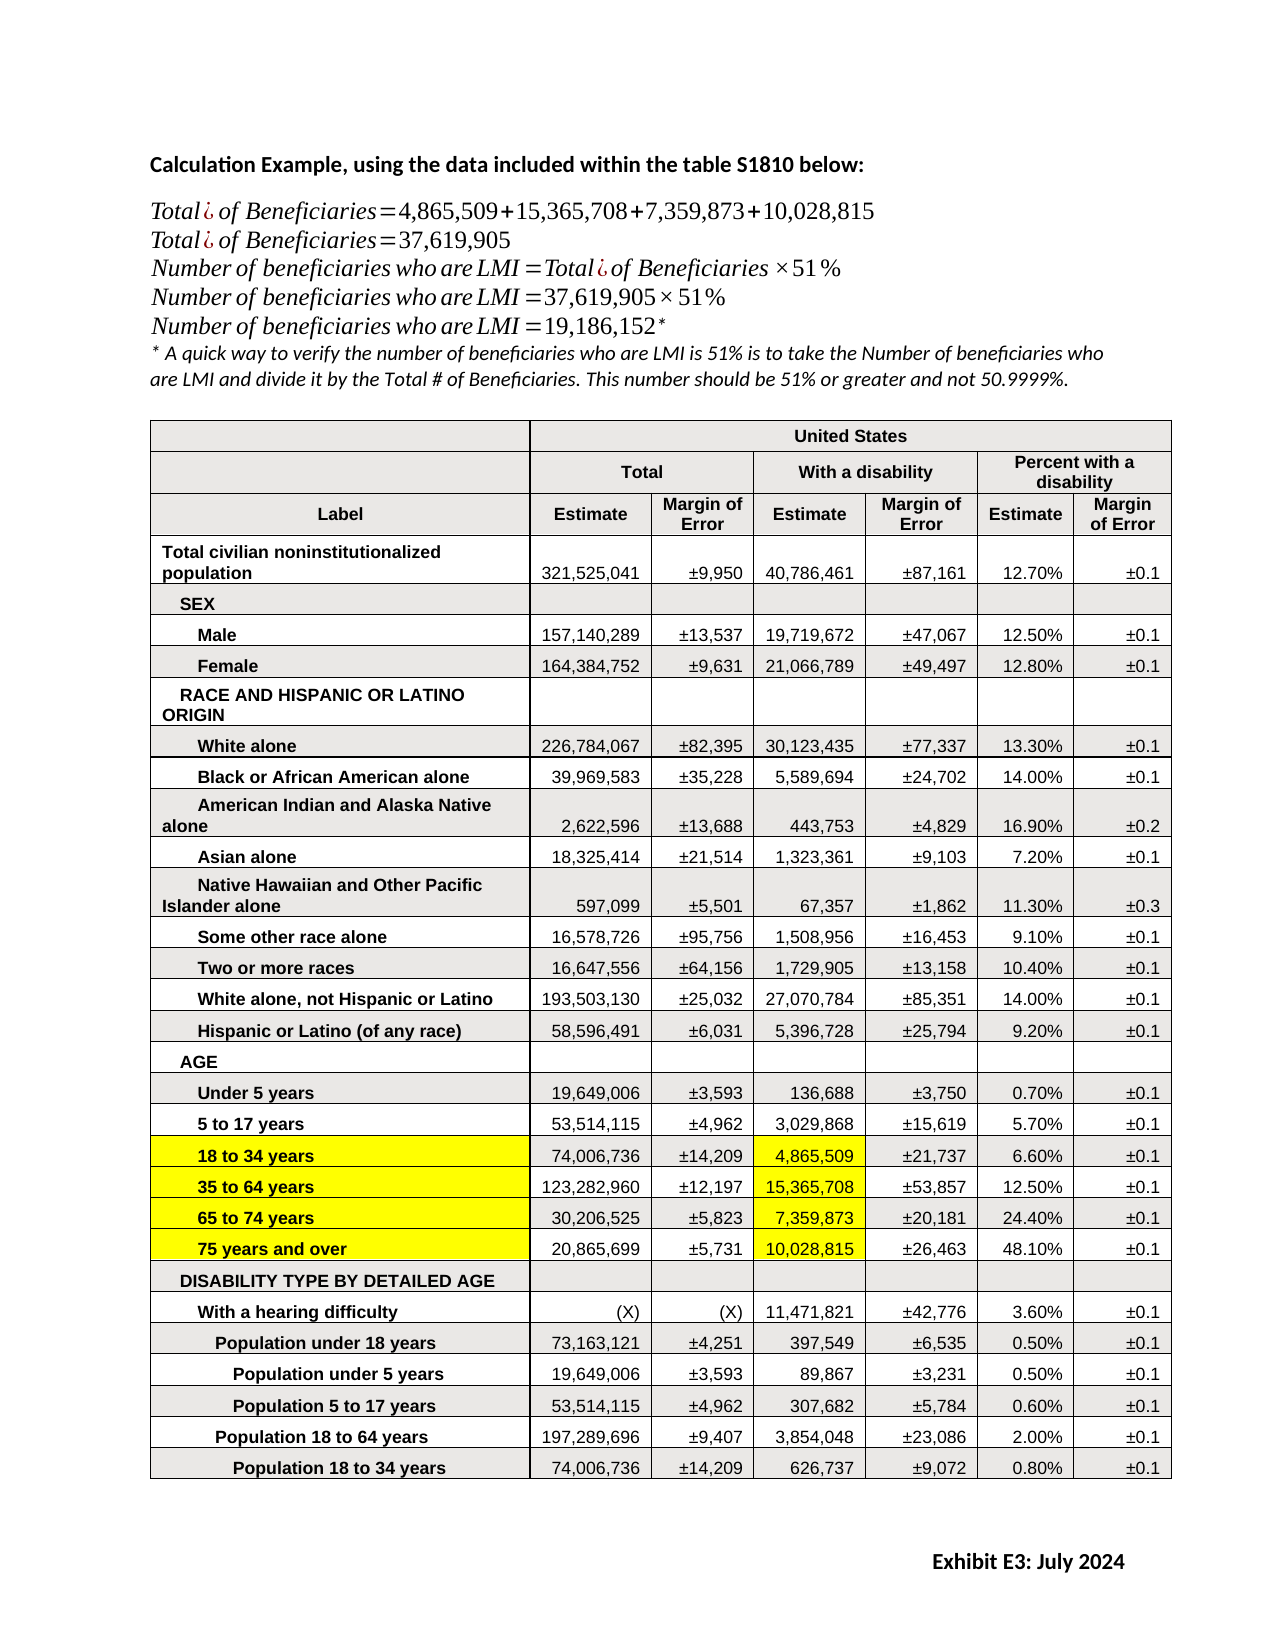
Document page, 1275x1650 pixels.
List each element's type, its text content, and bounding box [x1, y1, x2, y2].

table_cell ±16,453 [866, 917, 977, 947]
table_cell ±0.1 [1074, 1229, 1171, 1259]
table_cell [978, 584, 1073, 614]
table_cell ±0.1 [1074, 1323, 1171, 1353]
table_cell ±0.1 [1074, 1073, 1171, 1103]
table_cell RACE AND HISPANIC OR LATINO ORIGIN [151, 678, 529, 725]
table_cell ±0.3 [1074, 868, 1171, 916]
table_cell Some other race alone [151, 917, 529, 947]
table_cell ±5,784 [866, 1386, 977, 1416]
table_cell 9.20% [978, 1011, 1073, 1041]
table_cell Population under 18 years [151, 1323, 529, 1353]
table_cell With a hearing difficulty [151, 1292, 529, 1322]
table_cell 75 years and over [151, 1229, 529, 1259]
table_cell Estimate [531, 494, 651, 534]
table_cell [652, 1261, 753, 1291]
table_cell [866, 678, 977, 725]
table_cell 7.20% [978, 837, 1073, 867]
table_cell [866, 584, 977, 614]
table_cell ±9,950 [652, 536, 753, 583]
table_cell Two or more races [151, 948, 529, 978]
table_cell [754, 1261, 865, 1291]
table_cell [866, 1261, 977, 1291]
table_cell ±5,823 [652, 1198, 753, 1228]
table_cell ±3,593 [652, 1073, 753, 1103]
table_cell 197,289,696 [531, 1417, 651, 1447]
table_cell 3.60% [978, 1292, 1073, 1322]
table_cell Margin of Error [652, 494, 753, 534]
table_cell Estimate [754, 494, 865, 534]
table_cell ±0.1 [1074, 536, 1171, 583]
table_cell [754, 1042, 865, 1072]
table_cell 4,865,509 [754, 1136, 865, 1166]
table_cell ±12,197 [652, 1167, 753, 1197]
table_cell ±77,337 [866, 726, 977, 756]
table_cell [754, 584, 865, 614]
table_cell [978, 1261, 1073, 1291]
table_cell 65 to 74 years [151, 1198, 529, 1228]
table_cell Population under 5 years [151, 1354, 529, 1384]
table_cell 226,784,067 [531, 726, 651, 756]
table_cell ±15,619 [866, 1104, 977, 1134]
table_cell Black or African American alone [151, 758, 529, 788]
table_cell 40,786,461 [754, 536, 865, 583]
table_cell 39,969,583 [531, 758, 651, 788]
table_cell 2,622,596 [531, 789, 651, 836]
table_cell 12.70% [978, 536, 1073, 583]
table_cell 10,028,815 [754, 1229, 865, 1259]
table_cell ±0.1 [1074, 1198, 1171, 1228]
table_cell ±0.1 [1074, 726, 1171, 756]
table_cell [754, 678, 865, 725]
table_cell ±85,351 [866, 979, 977, 1009]
table_cell ±1,862 [866, 868, 977, 916]
table_cell Population 18 to 34 years [151, 1448, 529, 1478]
table_cell ±9,103 [866, 837, 977, 867]
table_cell 5.70% [978, 1104, 1073, 1134]
table_cell ±0.1 [1074, 837, 1171, 867]
table_cell ±5,731 [652, 1229, 753, 1259]
table_cell 307,682 [754, 1386, 865, 1416]
table_cell ±42,776 [866, 1292, 977, 1322]
table_cell [978, 678, 1073, 725]
table_cell ±82,395 [652, 726, 753, 756]
table_cell Male [151, 615, 529, 645]
table_cell 10.40% [978, 948, 1073, 978]
table_cell Margin of Error [866, 494, 977, 534]
table_cell 58,596,491 [531, 1011, 651, 1041]
table_cell [1074, 584, 1171, 614]
table_cell Estimate [978, 494, 1073, 534]
table_cell [866, 1042, 977, 1072]
table_cell Hispanic or Latino (of any race) [151, 1011, 529, 1041]
table_cell 48.10% [978, 1229, 1073, 1259]
table_cell 0.80% [978, 1448, 1073, 1478]
table_cell ±14,209 [652, 1448, 753, 1478]
table_cell ±0.1 [1074, 979, 1171, 1009]
table_cell American Indian and Alaska Native alone [151, 789, 529, 836]
table_cell ±6,031 [652, 1011, 753, 1041]
table_cell Population 5 to 17 years [151, 1386, 529, 1416]
table_cell AGE [151, 1042, 529, 1072]
text Calculation Example, using the data included within the table S1810 below: [150, 150, 1125, 178]
table_cell 2.00% [978, 1417, 1073, 1447]
table_cell [151, 452, 529, 493]
table_cell 16,647,556 [531, 948, 651, 978]
table_cell [652, 584, 753, 614]
table_cell ±0.1 [1074, 948, 1171, 978]
table_cell ±0.1 [1074, 615, 1171, 645]
table_cell 7,359,873 [754, 1198, 865, 1228]
table_cell 1,729,905 [754, 948, 865, 978]
table_cell ±21,514 [652, 837, 753, 867]
table_cell ±0.1 [1074, 1354, 1171, 1384]
table_cell ±13,688 [652, 789, 753, 836]
table_cell 74,006,736 [531, 1448, 651, 1478]
table_cell ±3,231 [866, 1354, 977, 1384]
table_cell Under 5 years [151, 1073, 529, 1103]
table_cell 0.70% [978, 1073, 1073, 1103]
table_cell 443,753 [754, 789, 865, 836]
table_cell ±9,407 [652, 1417, 753, 1447]
table_cell 136,688 [754, 1073, 865, 1103]
table_cell ±3,750 [866, 1073, 977, 1103]
table_cell With a disability [754, 452, 977, 493]
table_cell 24.40% [978, 1198, 1073, 1228]
table_cell ±26,463 [866, 1229, 977, 1259]
table_cell 13.30% [978, 726, 1073, 756]
table_cell ±0.2 [1074, 789, 1171, 836]
table_cell ±20,181 [866, 1198, 977, 1228]
table_cell ±47,067 [866, 615, 977, 645]
table_cell [1074, 1261, 1171, 1291]
table_cell ±0.1 [1074, 1011, 1171, 1041]
table_cell ±0.1 [1074, 917, 1171, 947]
table_cell DISABILITY TYPE BY DETAILED AGE [151, 1261, 529, 1291]
table_cell 11.30% [978, 868, 1073, 916]
table_cell ±14,209 [652, 1136, 753, 1166]
table_cell 30,206,525 [531, 1198, 651, 1228]
table_cell 14.00% [978, 979, 1073, 1009]
table_cell White alone [151, 726, 529, 756]
text * [150, 312, 1125, 341]
table_cell 16,578,726 [531, 917, 651, 947]
table_cell 73,163,121 [531, 1323, 651, 1353]
table_cell 14.00% [978, 758, 1073, 788]
table_cell Percent with a disability [978, 452, 1171, 493]
table_cell ±0.1 [1074, 1167, 1171, 1197]
table_cell Population 18 to 64 years [151, 1417, 529, 1447]
table_cell (X) [652, 1292, 753, 1322]
table_cell ±6,535 [866, 1323, 977, 1353]
table_cell [652, 1042, 753, 1072]
table_cell [1074, 678, 1171, 725]
table_cell 12.80% [978, 646, 1073, 677]
table_cell 3,854,048 [754, 1417, 865, 1447]
table_cell 5,396,728 [754, 1011, 865, 1041]
table_cell ±49,497 [866, 646, 977, 677]
table_cell ±0.1 [1074, 1136, 1171, 1166]
table_cell 3,029,868 [754, 1104, 865, 1134]
table_cell Female [151, 646, 529, 677]
table_cell 89,867 [754, 1354, 865, 1384]
table_cell ±23,086 [866, 1417, 977, 1447]
table_cell 16.90% [978, 789, 1073, 836]
table_cell ±5,501 [652, 868, 753, 916]
table_cell 9.10% [978, 917, 1073, 947]
table_cell ±13,537 [652, 615, 753, 645]
table_cell 35 to 64 years [151, 1167, 529, 1197]
table_cell ±4,251 [652, 1323, 753, 1353]
table_cell 0.60% [978, 1386, 1073, 1416]
table_cell 53,514,115 [531, 1104, 651, 1134]
table_cell 157,140,289 [531, 615, 651, 645]
table_cell Native Hawaiian and Other Pacific Islander alone [151, 868, 529, 916]
table_cell 397,549 [754, 1323, 865, 1353]
table_cell ±0.1 [1074, 646, 1171, 677]
table_cell ±35,228 [652, 758, 753, 788]
table_cell 321,525,041 [531, 536, 651, 583]
table_cell 6.60% [978, 1136, 1073, 1166]
table_cell 5 to 17 years [151, 1104, 529, 1134]
table_header United States [531, 421, 1171, 451]
table_cell 1,323,361 [754, 837, 865, 867]
table_cell ±25,032 [652, 979, 753, 1009]
table_cell Margin of Error [1074, 494, 1171, 534]
table_cell 597,099 [531, 868, 651, 916]
table_cell Asian alone [151, 837, 529, 867]
table_cell 11,471,821 [754, 1292, 865, 1322]
table_cell ±9,072 [866, 1448, 977, 1478]
table_cell ±95,756 [652, 917, 753, 947]
table_cell ±0.1 [1074, 1448, 1171, 1478]
table_cell SEX [151, 584, 529, 614]
table_cell 53,514,115 [531, 1386, 651, 1416]
table_cell Label [151, 494, 529, 534]
table_cell 164,384,752 [531, 646, 651, 677]
table_cell ±53,857 [866, 1167, 977, 1197]
text * A quick way to verify the number of beneficiaries who are LMI is 51% is to take the Number of beneficiaries who are LMI and divide it by the Total # of Beneficiaries. This number should be 51% or greater and not 50.9999%. [150, 341, 1125, 391]
table_cell 21,066,789 [754, 646, 865, 677]
table_cell 74,006,736 [531, 1136, 651, 1166]
table_cell [531, 1261, 651, 1291]
table_cell 30,123,435 [754, 726, 865, 756]
table_cell 19,649,006 [531, 1354, 651, 1384]
table_cell White alone, not Hispanic or Latino [151, 979, 529, 1009]
table_cell 0.50% [978, 1354, 1073, 1384]
table_cell Total civilian noninstitutionalized population [151, 536, 529, 583]
table_cell [1074, 1042, 1171, 1072]
table_cell ±0.1 [1074, 1417, 1171, 1447]
table_cell ±0.1 [1074, 1104, 1171, 1134]
table_cell 27,070,784 [754, 979, 865, 1009]
table_cell 19,649,006 [531, 1073, 651, 1103]
table_cell [531, 1042, 651, 1072]
table_cell ±64,156 [652, 948, 753, 978]
table_cell 67,357 [754, 868, 865, 916]
table_cell ±4,962 [652, 1104, 753, 1134]
table_cell 19,719,672 [754, 615, 865, 645]
table_cell 123,282,960 [531, 1167, 651, 1197]
table_cell Total [531, 452, 753, 493]
table_cell [978, 1042, 1073, 1072]
table_cell 1,508,956 [754, 917, 865, 947]
table_cell 12.50% [978, 615, 1073, 645]
table_cell 5,589,694 [754, 758, 865, 788]
table_cell ±25,794 [866, 1011, 977, 1041]
table_cell ±0.1 [1074, 758, 1171, 788]
table_cell 0.50% [978, 1323, 1073, 1353]
table_cell 15,365,708 [754, 1167, 865, 1197]
table_cell ±87,161 [866, 536, 977, 583]
table_cell 626,737 [754, 1448, 865, 1478]
table_cell [531, 678, 651, 725]
table_cell 18 to 34 years [151, 1136, 529, 1166]
table_cell 18,325,414 [531, 837, 651, 867]
table_cell ±3,593 [652, 1354, 753, 1384]
table_cell ±4,962 [652, 1386, 753, 1416]
table_cell ±24,702 [866, 758, 977, 788]
table_cell 193,503,130 [531, 979, 651, 1009]
table_cell ±13,158 [866, 948, 977, 978]
table_header [151, 421, 529, 451]
table_cell ±21,737 [866, 1136, 977, 1166]
table_cell 20,865,699 [531, 1229, 651, 1259]
table_cell ±9,631 [652, 646, 753, 677]
table_cell [531, 584, 651, 614]
table_cell (X) [531, 1292, 651, 1322]
table_cell ±4,829 [866, 789, 977, 836]
table_cell ±0.1 [1074, 1292, 1171, 1322]
table_cell [652, 678, 753, 725]
table_cell ±0.1 [1074, 1386, 1171, 1416]
table_cell 12.50% [978, 1167, 1073, 1197]
